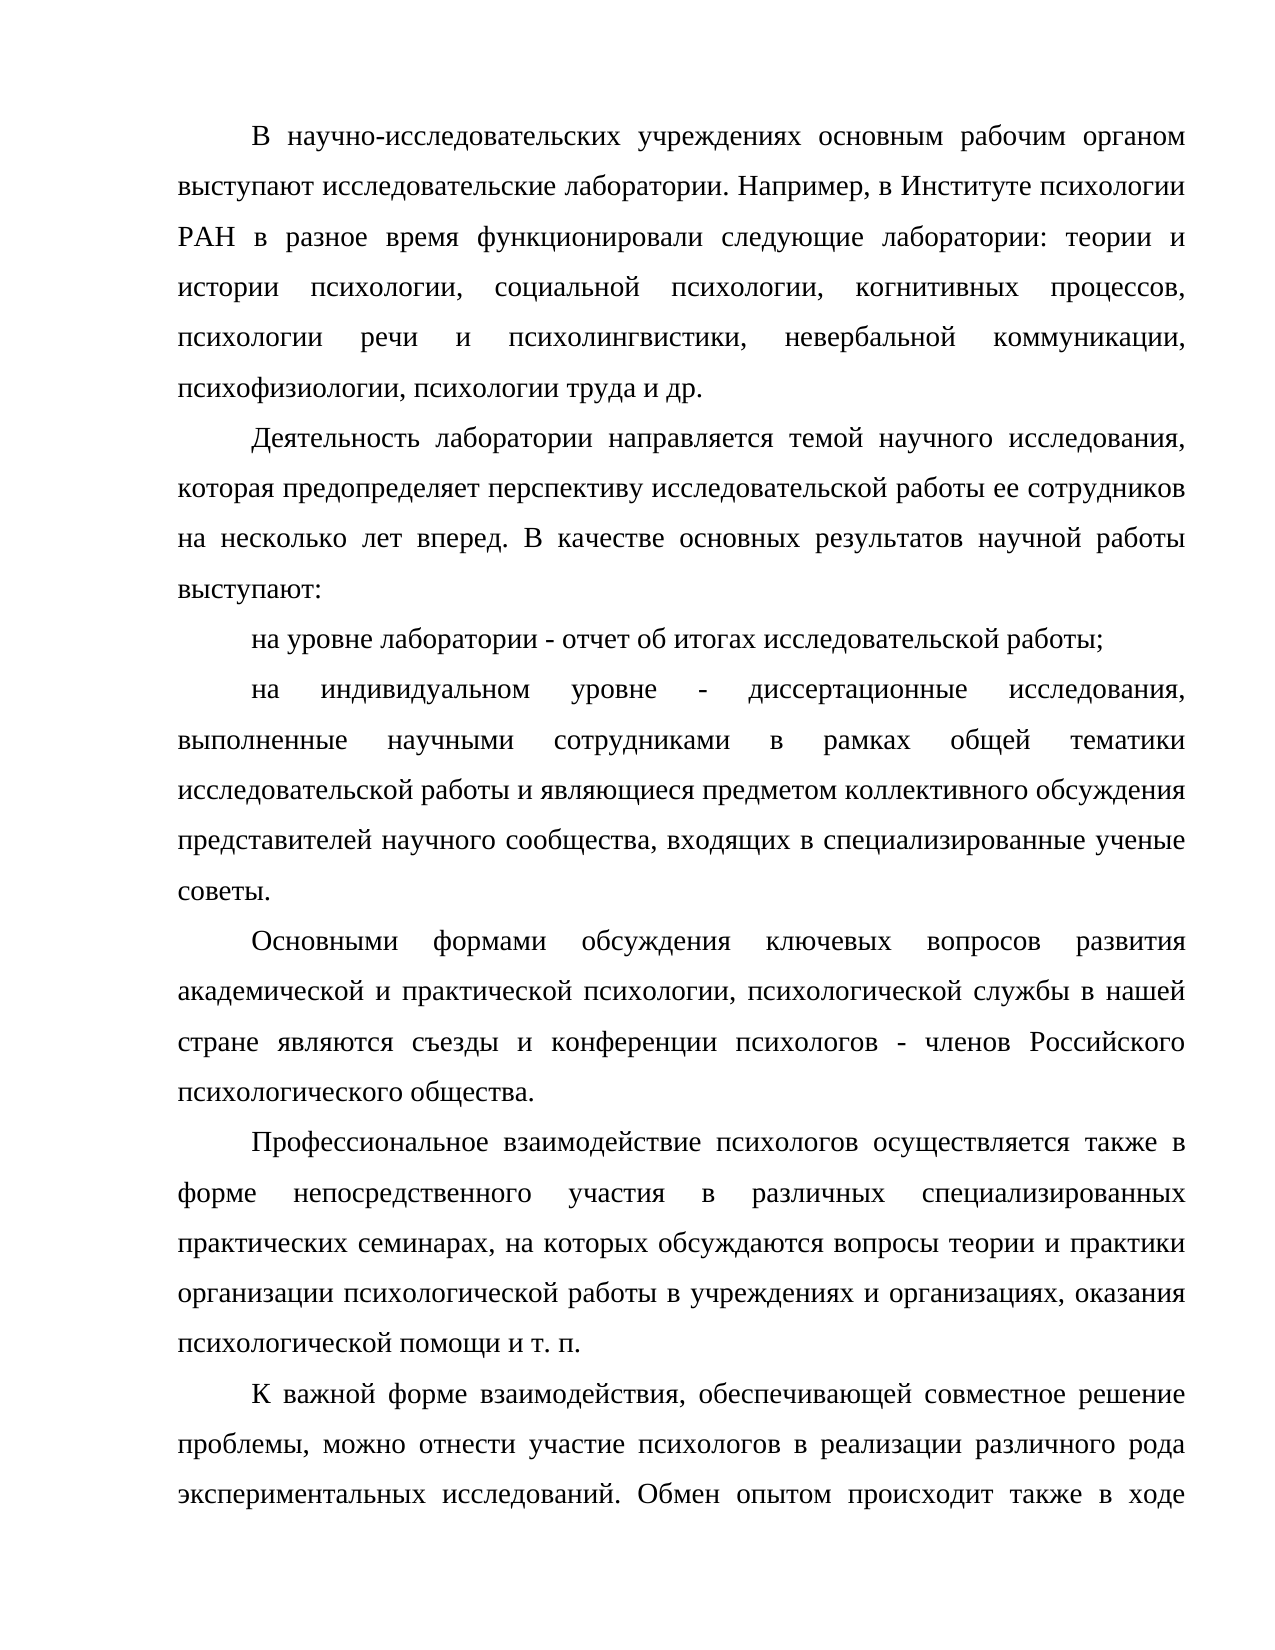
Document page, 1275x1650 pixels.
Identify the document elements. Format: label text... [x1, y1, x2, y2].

text В научно-исследовательских учреждениях основным рабочим органом выступают исследовательские лаборатории. Например, в Институте психологии РАН в разное время функционировали следующие лаборатории: теории и истории психологии, социальной психологии, когнитивных процессов, психологии речи и психолингвистики, невербальной коммуникации, психофизиологии, психологии труда и др. [177, 118, 1186, 403]
text Деятельность лаборатории направляется темой научного исследования, которая предопределяет перспективу исследовательской работы ее сотрудников на несколько лет вперед. В качестве основных результатов научной работы выступают: [177, 420, 1186, 604]
text на уровне лаборатории - отчет об итогах исследовательской работы; [177, 621, 1186, 655]
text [177, 1376, 1186, 1510]
text Основными формами обсуждения ключевых вопросов развития академической и практической психологии, психологической службы в нашей стране являются съезды и конференции психологов - членов Российского психологического общества. [177, 923, 1186, 1108]
text на индивидуальном уровне - диссертационные исследования, выполненные научными сотрудниками в рамках общей тематики исследовательской работы и являющиеся предметом коллективного обсуждения представителей научного сообщества, входящих в специализированные ученые советы. [177, 672, 1186, 906]
text Профессиональное взаимодействие психологов осуществляется также в форме непосредственного участия в различных специализированных практических семинарах, на которых обсуждаются вопросы теории и практики организации психологической работы в учреждениях и организациях, оказания психологической помощи и т. п. [177, 1124, 1186, 1359]
